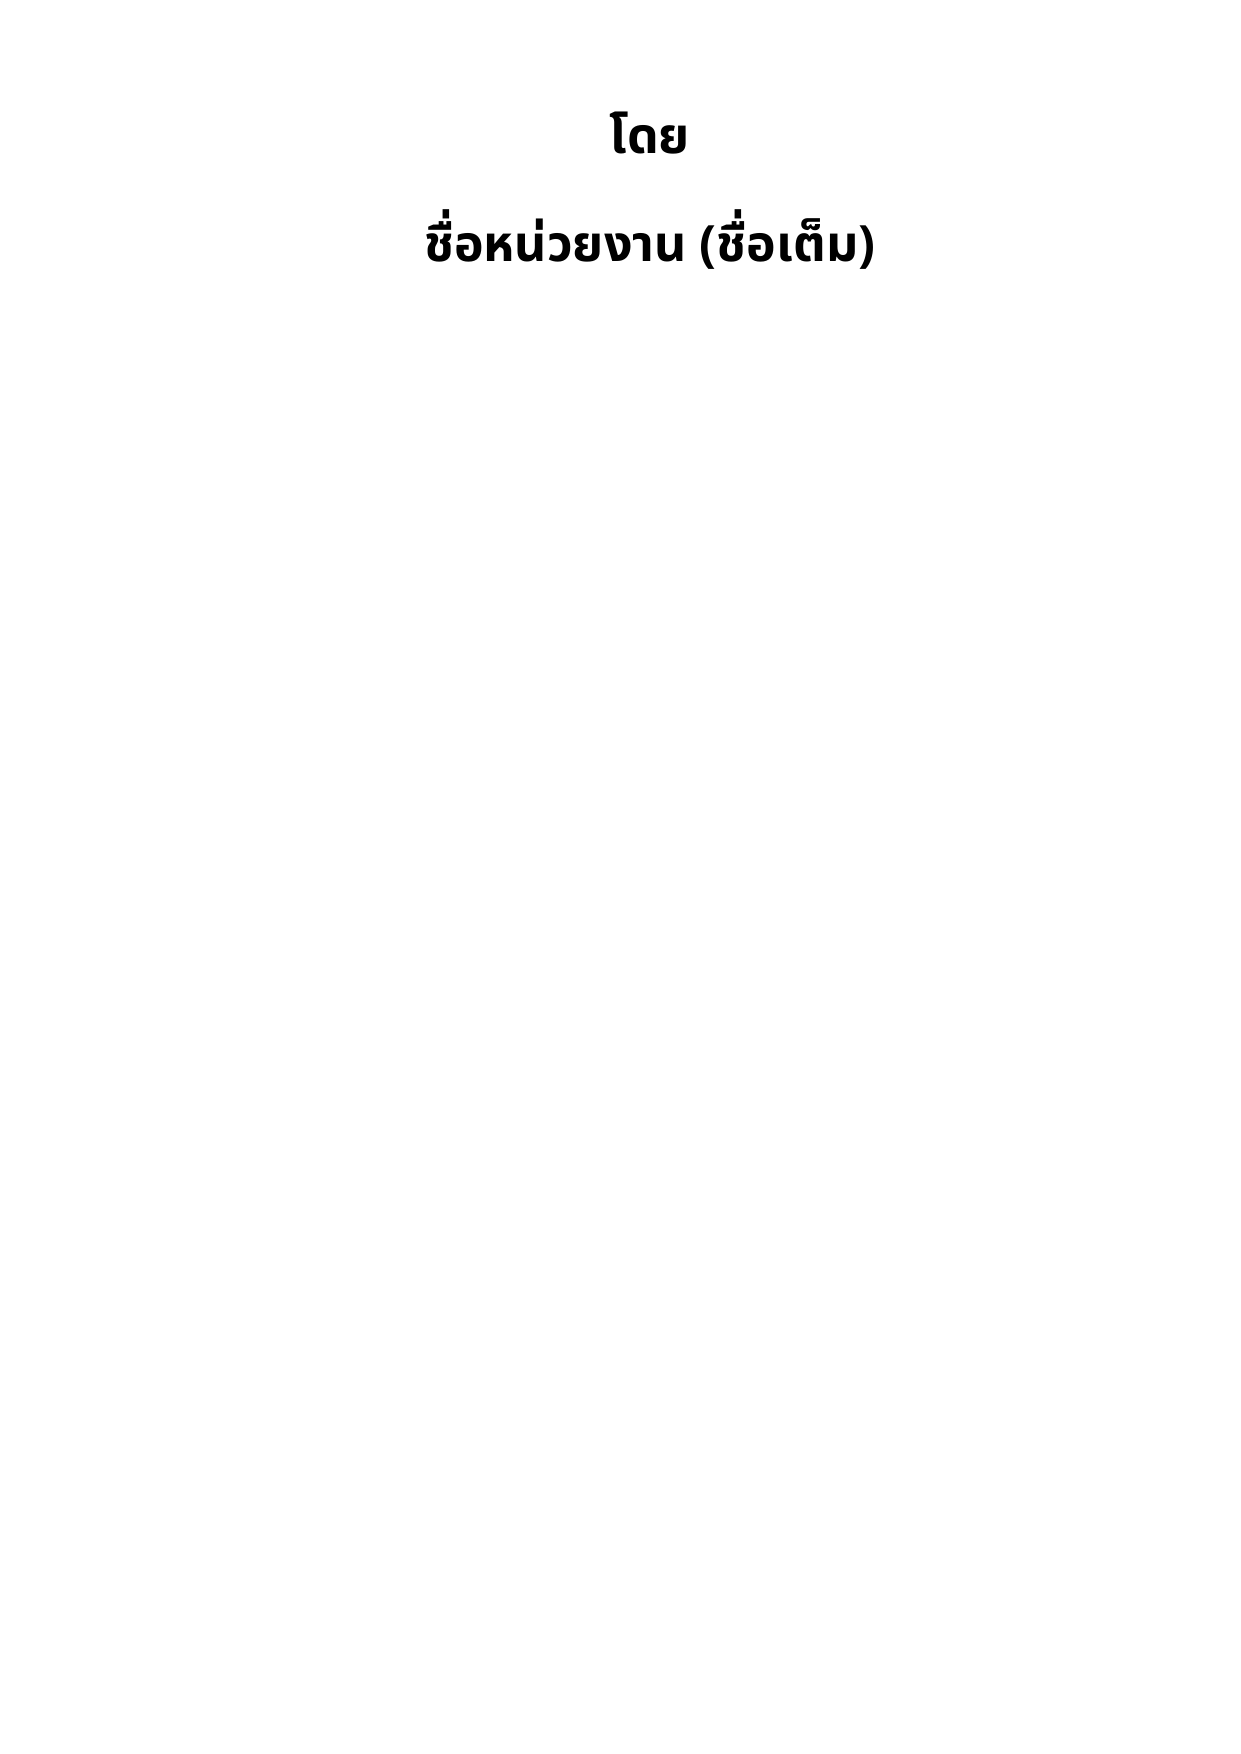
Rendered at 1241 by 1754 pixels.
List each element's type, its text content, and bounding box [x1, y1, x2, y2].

text ชื่อหน่วยงาน (ชื่อเต็ม) [177, 208, 1122, 284]
text โดย [177, 100, 1122, 176]
